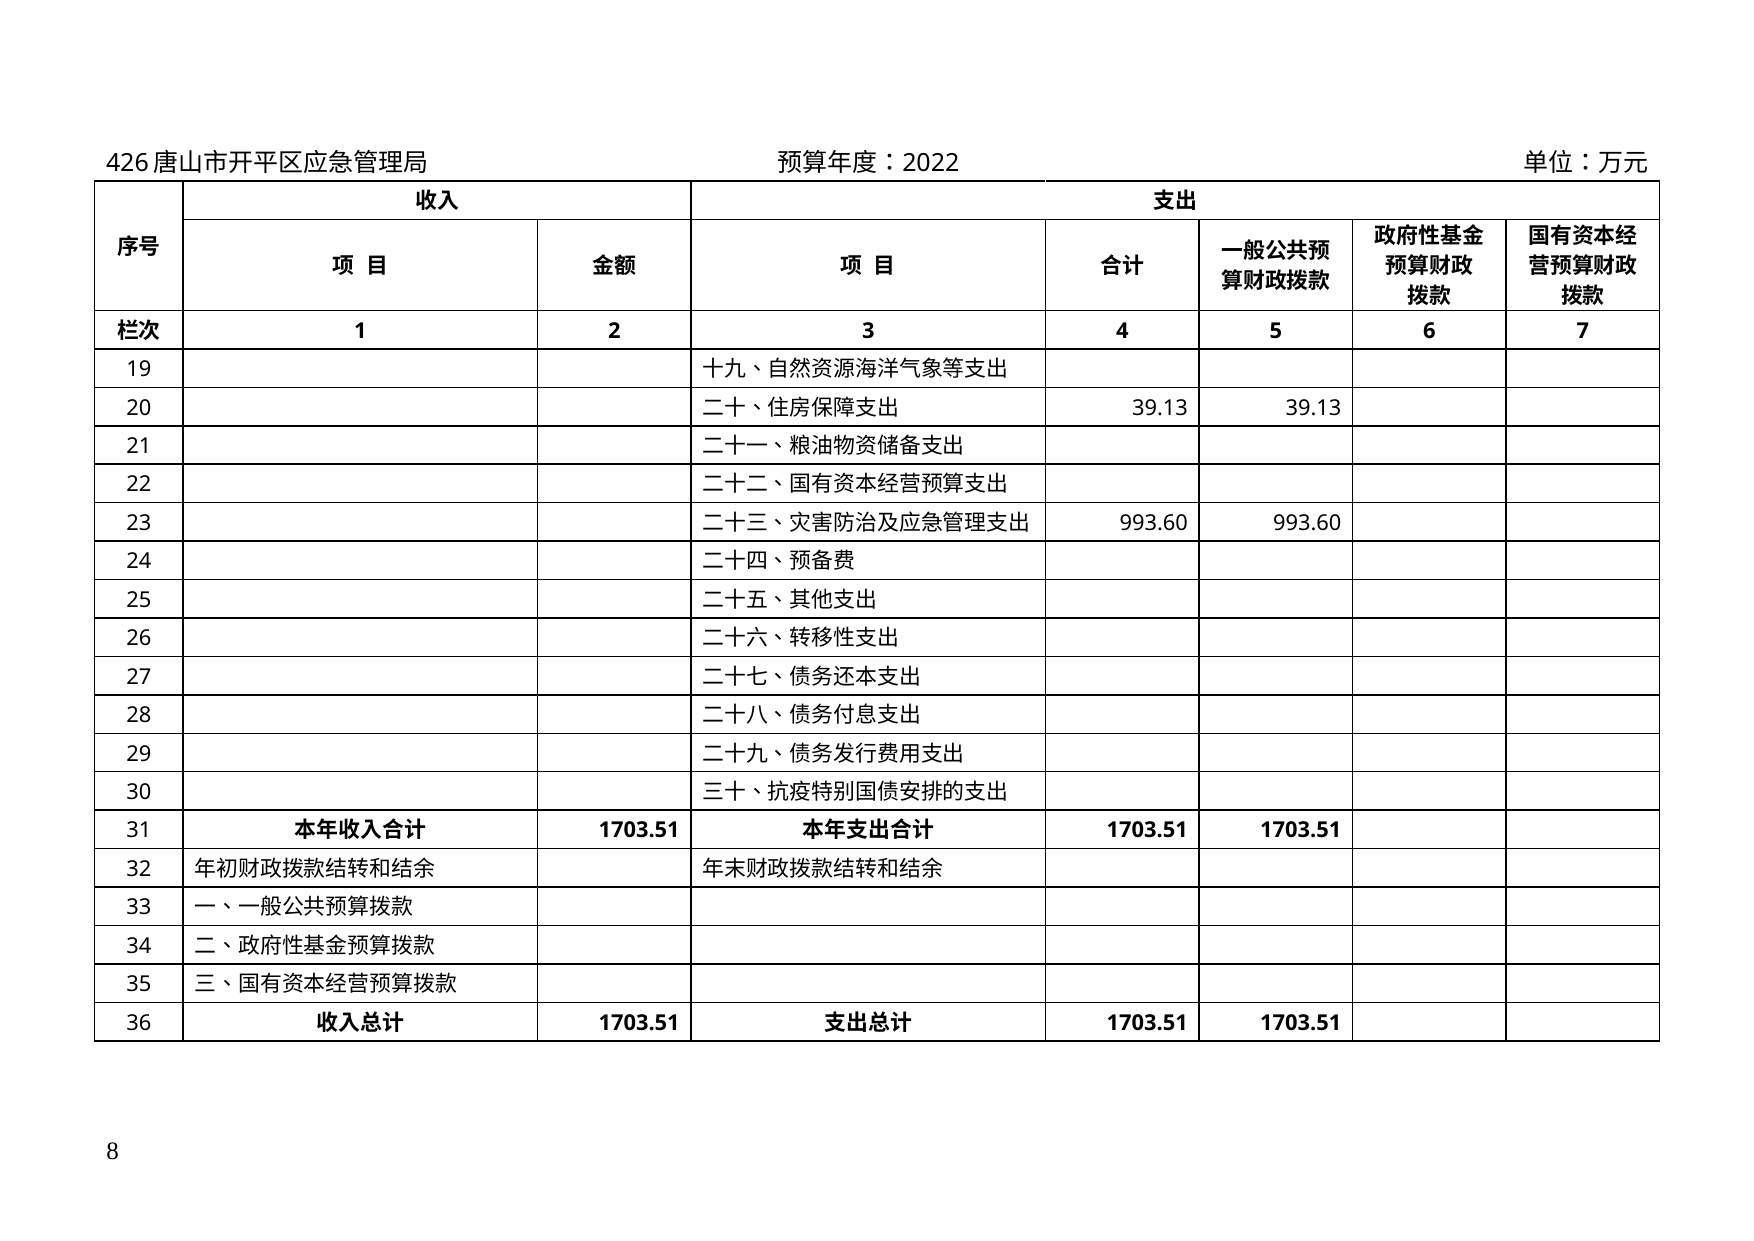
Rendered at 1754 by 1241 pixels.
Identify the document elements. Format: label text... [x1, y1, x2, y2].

table_cell [1353, 811, 1505, 848]
table_cell [1353, 388, 1505, 425]
table_cell [1353, 772, 1505, 809]
table_cell [184, 503, 537, 540]
table_cell 7 [1507, 311, 1659, 348]
table_cell [1200, 888, 1352, 924]
table_cell [1046, 888, 1198, 924]
table_cell 二十七、债务还本支出 [692, 657, 1045, 694]
table_cell [1200, 619, 1352, 656]
table_cell [1353, 657, 1505, 694]
table_cell [184, 580, 537, 617]
table_cell [184, 465, 537, 502]
table_cell 二、政府性基金预算拨款 [184, 926, 537, 963]
table_cell 35 [95, 965, 182, 1001]
table_cell [1353, 926, 1505, 963]
table_cell [538, 772, 690, 809]
table_cell [1200, 657, 1352, 694]
table_cell 31 [95, 811, 182, 848]
table_cell [1200, 427, 1352, 463]
table_cell 项 目 [184, 220, 537, 309]
table_cell 34 [95, 926, 182, 963]
table_cell 十九、自然资源海洋气象等支出 [692, 350, 1045, 386]
table_cell 二十、住房保障支出 [692, 388, 1045, 425]
table_cell [1200, 350, 1352, 386]
table_cell 二十一、粮油物资储备支出 [692, 427, 1045, 463]
table_cell [538, 888, 690, 924]
table_cell 二十八、债务付息支出 [692, 696, 1045, 732]
table_cell 1 [184, 311, 537, 348]
table_cell [1353, 580, 1505, 617]
table_cell 23 [95, 503, 182, 540]
table_cell [184, 772, 537, 809]
table_cell 25 [95, 580, 182, 617]
table_cell 30 [95, 772, 182, 809]
table_cell 27 [95, 657, 182, 694]
table_cell 36 [95, 1003, 182, 1040]
table_cell [1353, 1003, 1505, 1040]
table_cell 三、国有资本经营预算拨款 [184, 965, 537, 1001]
table_cell [1507, 1003, 1659, 1040]
table_cell [1507, 888, 1659, 924]
table_cell [692, 965, 1045, 1001]
table_cell 本年收入合计 [184, 811, 537, 848]
table_cell [1200, 542, 1352, 579]
table_cell [1507, 503, 1659, 540]
table_cell 1703.51 [1046, 1003, 1198, 1040]
table_cell 993.60 [1200, 503, 1352, 540]
table_cell 1703.51 [1200, 811, 1352, 848]
table_cell [1353, 696, 1505, 732]
table_cell 一般公共预算财政拨款 [1200, 220, 1352, 309]
table_cell [1046, 657, 1198, 694]
table_cell 26 [95, 619, 182, 656]
table_cell [1353, 965, 1505, 1001]
table_cell 收入 [184, 182, 690, 219]
table_cell [1200, 849, 1352, 886]
table_cell 二十四、预备费 [692, 542, 1045, 579]
table_cell [1046, 849, 1198, 886]
table_cell [1200, 772, 1352, 809]
table_cell 合计 [1046, 220, 1198, 309]
table_cell [1353, 350, 1505, 386]
table_cell [538, 465, 690, 502]
table_cell [184, 696, 537, 732]
table_cell [1353, 465, 1505, 502]
table_cell [1046, 427, 1198, 463]
table_cell 二十六、转移性支出 [692, 619, 1045, 656]
table_cell [1046, 465, 1198, 502]
table_cell [184, 427, 537, 463]
table_cell 33 [95, 888, 182, 924]
table_cell [1507, 696, 1659, 732]
table_header 单位：万元 [1046, 143, 1659, 180]
table_cell [1507, 427, 1659, 463]
table_cell [1507, 350, 1659, 386]
table_cell 年末财政拨款结转和结余 [692, 849, 1045, 886]
table_cell [1353, 849, 1505, 886]
table_cell 28 [95, 696, 182, 732]
table_cell 39.13 [1200, 388, 1352, 425]
table_cell 金额 [538, 220, 690, 309]
table_cell [538, 965, 690, 1001]
table_cell [1507, 542, 1659, 579]
table_cell [1353, 503, 1505, 540]
table_cell 2 [538, 311, 690, 348]
table_cell [184, 350, 537, 386]
table_cell [1046, 350, 1198, 386]
table_cell 1703.51 [538, 811, 690, 848]
table_cell 39.13 [1046, 388, 1198, 425]
table_cell 栏次 [95, 311, 182, 348]
table_cell [692, 926, 1045, 963]
table_cell 1703.51 [1046, 811, 1198, 848]
table_cell [1046, 965, 1198, 1001]
table_cell 国有资本经营预算财政拨款 [1507, 220, 1659, 309]
table_cell [538, 427, 690, 463]
table_cell 24 [95, 542, 182, 579]
table_cell [1507, 734, 1659, 771]
table_cell 32 [95, 849, 182, 886]
table_cell [1046, 696, 1198, 732]
table_cell [1200, 734, 1352, 771]
table_cell [1507, 926, 1659, 963]
table_cell [184, 734, 537, 771]
table_cell 二十三、灾害防治及应急管理支出 [692, 503, 1045, 540]
table_cell 21 [95, 427, 182, 463]
table_cell [538, 503, 690, 540]
table_cell [184, 542, 537, 579]
table_cell 三十、抗疫特别国债安排的支出 [692, 772, 1045, 809]
table_cell [1046, 619, 1198, 656]
table_cell 1703.51 [538, 1003, 690, 1040]
table_cell 19 [95, 350, 182, 386]
table_cell [538, 580, 690, 617]
table_cell [1046, 772, 1198, 809]
table_cell 4 [1046, 311, 1198, 348]
table_cell 本年支出合计 [692, 811, 1045, 848]
table_cell [1353, 427, 1505, 463]
table_cell [1046, 542, 1198, 579]
table_cell 收入总计 [184, 1003, 537, 1040]
table_cell 支出总计 [692, 1003, 1045, 1040]
table_cell 6 [1353, 311, 1505, 348]
table_cell [1507, 619, 1659, 656]
table_cell 项 目 [692, 220, 1045, 309]
table_cell 5 [1200, 311, 1352, 348]
table_cell [1200, 696, 1352, 732]
table_cell 序号 [95, 182, 182, 309]
table_cell [1507, 811, 1659, 848]
table_cell [1200, 580, 1352, 617]
table_cell [1200, 465, 1352, 502]
table_cell [1046, 734, 1198, 771]
table_cell [538, 350, 690, 386]
table_cell [1046, 926, 1198, 963]
table_cell [1353, 619, 1505, 656]
table_cell [538, 849, 690, 886]
table_cell 29 [95, 734, 182, 771]
table_cell 二十五、其他支出 [692, 580, 1045, 617]
table_cell [538, 388, 690, 425]
table_cell [538, 734, 690, 771]
table_cell [538, 926, 690, 963]
table_cell [1353, 734, 1505, 771]
table_cell 二十二、国有资本经营预算支出 [692, 465, 1045, 502]
table_cell 3 [692, 311, 1045, 348]
table_cell 支出 [692, 182, 1659, 219]
table_cell [1507, 965, 1659, 1001]
table_header 预算年度：2022 [692, 143, 1045, 180]
table_cell [1507, 580, 1659, 617]
table_cell [538, 657, 690, 694]
table_cell [538, 696, 690, 732]
table_cell [538, 619, 690, 656]
table_cell [1200, 965, 1352, 1001]
table_cell [184, 619, 537, 656]
table_cell [692, 888, 1045, 924]
table_header 426唐山市开平区应急管理局 [95, 143, 690, 180]
table_cell [1507, 849, 1659, 886]
table_cell 年初财政拨款结转和结余 [184, 849, 537, 886]
table_cell 政府性基金预算财政 拨款 [1353, 220, 1505, 309]
table_cell [1353, 888, 1505, 924]
table_cell 二十九、债务发行费用支出 [692, 734, 1045, 771]
table_cell [184, 657, 537, 694]
table_cell 一、一般公共预算拨款 [184, 888, 537, 924]
table_cell [1200, 926, 1352, 963]
table_cell 1703.51 [1200, 1003, 1352, 1040]
table_cell [1507, 772, 1659, 809]
table_cell 22 [95, 465, 182, 502]
table_cell [1507, 465, 1659, 502]
table_cell [1507, 657, 1659, 694]
table_cell [184, 388, 537, 425]
table_cell [1353, 542, 1505, 579]
table_cell 993.60 [1046, 503, 1198, 540]
table_cell [538, 542, 690, 579]
table_cell [1046, 580, 1198, 617]
table_cell 20 [95, 388, 182, 425]
table_cell [1507, 388, 1659, 425]
